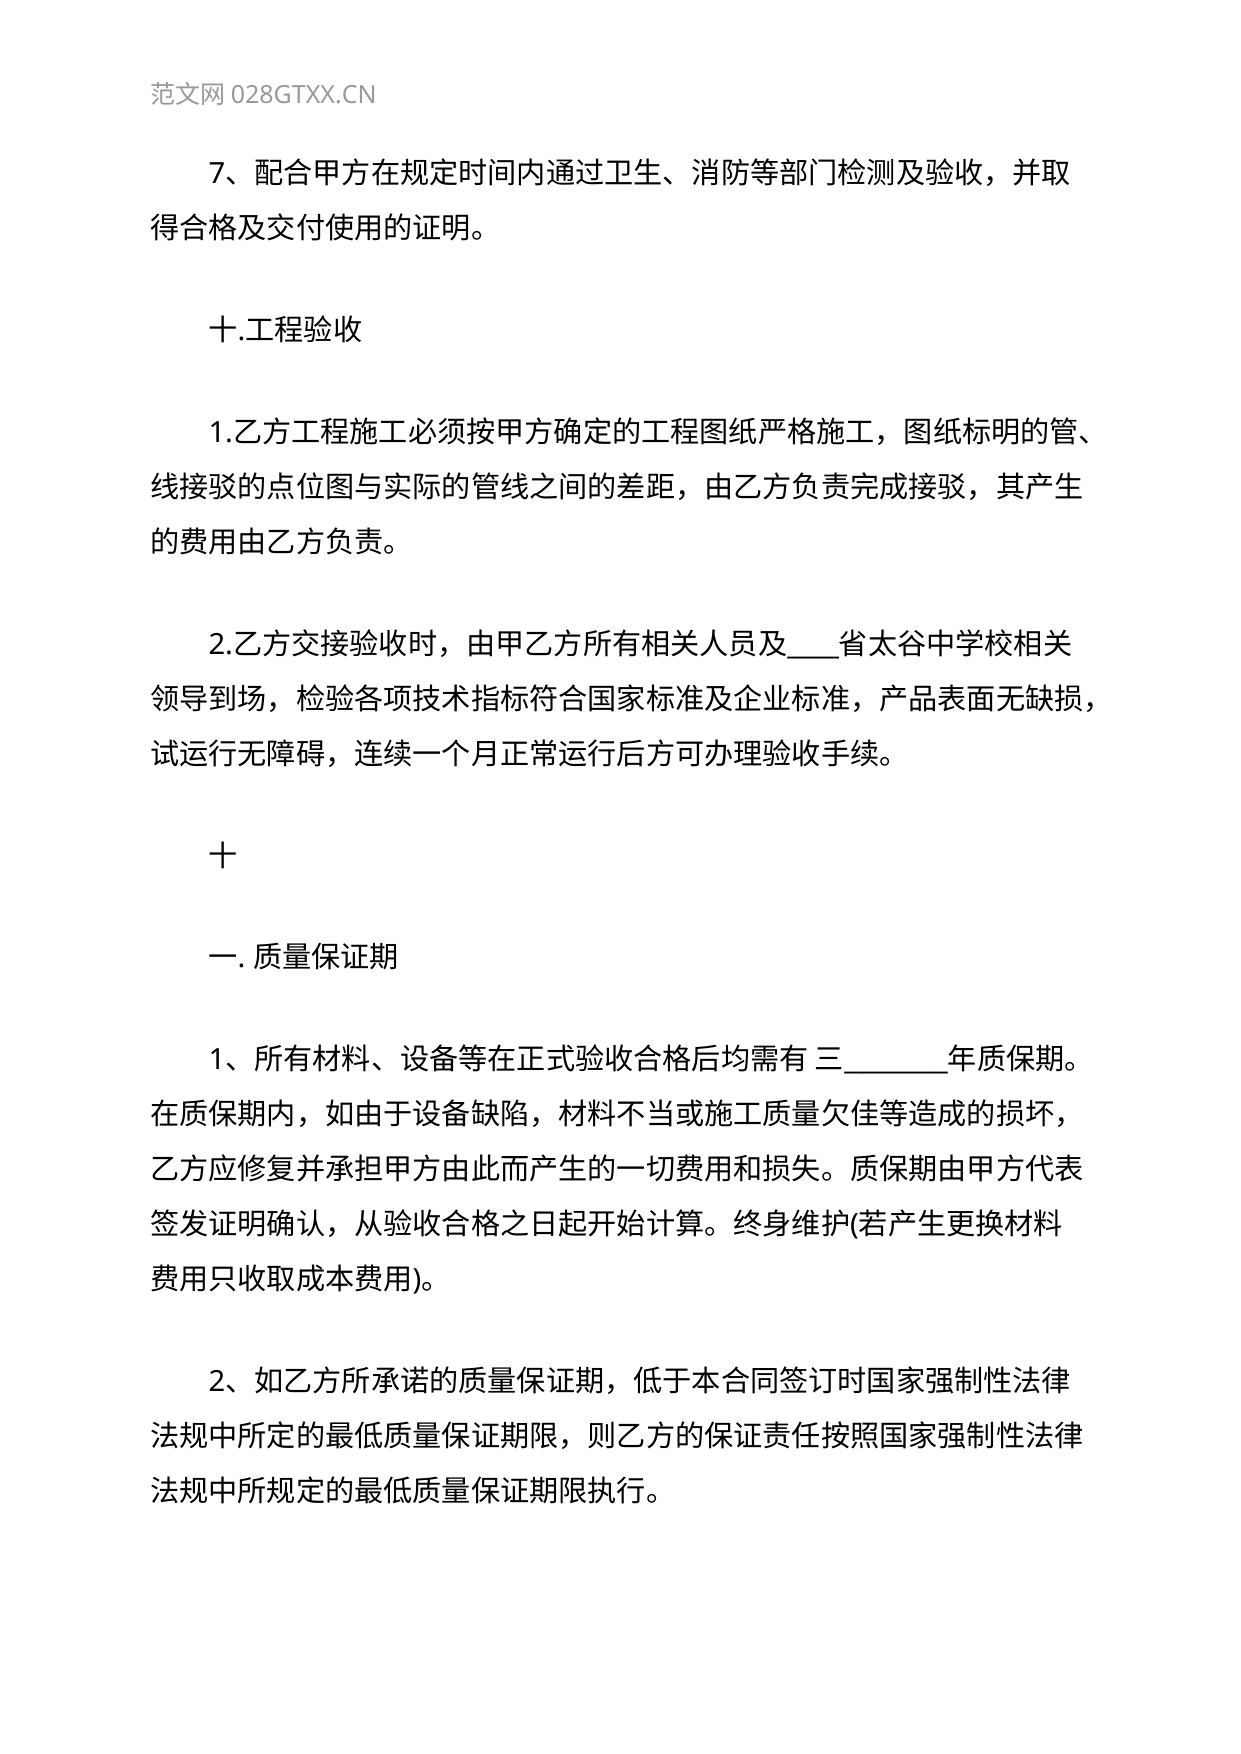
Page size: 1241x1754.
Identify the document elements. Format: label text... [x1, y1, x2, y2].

text 1.乙方工程施工必须按甲方确定的工程图纸严格施工，图纸标明的管、线接驳的点位图与实际的管线之间的差距，由乙方负责完成接驳，其产生的费用由乙方负责。 [150, 409, 1090, 561]
text 1、所有材料、设备等在正式验收合格后均需有 三________年质保期。在质保期内，如由于设备缺陷，材料不当或施工质量欠佳等造成的损坏，乙方应修复并承担甲方由此而产生的一切费用和损失。质保期由甲方代表签发证明确认，从验收合格之日起开始计算。终身维护(若产生更换材料费用只收取成本费用)。 [150, 1036, 1090, 1298]
text 十 [150, 832, 1090, 874]
text 一. 质量保证期 [150, 934, 1090, 976]
text 2、如乙方所承诺的质量保证期，低于本合同签订时国家强制性法律法规中所定的最低质量保证期限，则乙方的保证责任按照国家强制性法律法规中所规定的最低质量保证期限执行。 [150, 1358, 1090, 1510]
text 2.乙方交接验收时，由甲乙方所有相关人员及____省太谷中学校相关领导到场，检验各项技术指标符合国家标准及企业标准，产品表面无缺损，试运行无障碍，连续一个月正常运行后方可办理验收手续。 [150, 620, 1090, 773]
text 十.工程验收 [150, 307, 1090, 349]
text 7、配合甲方在规定时间内通过卫生、消防等部门检测及验收，并取得合格及交付使用的证明。 [150, 150, 1090, 247]
